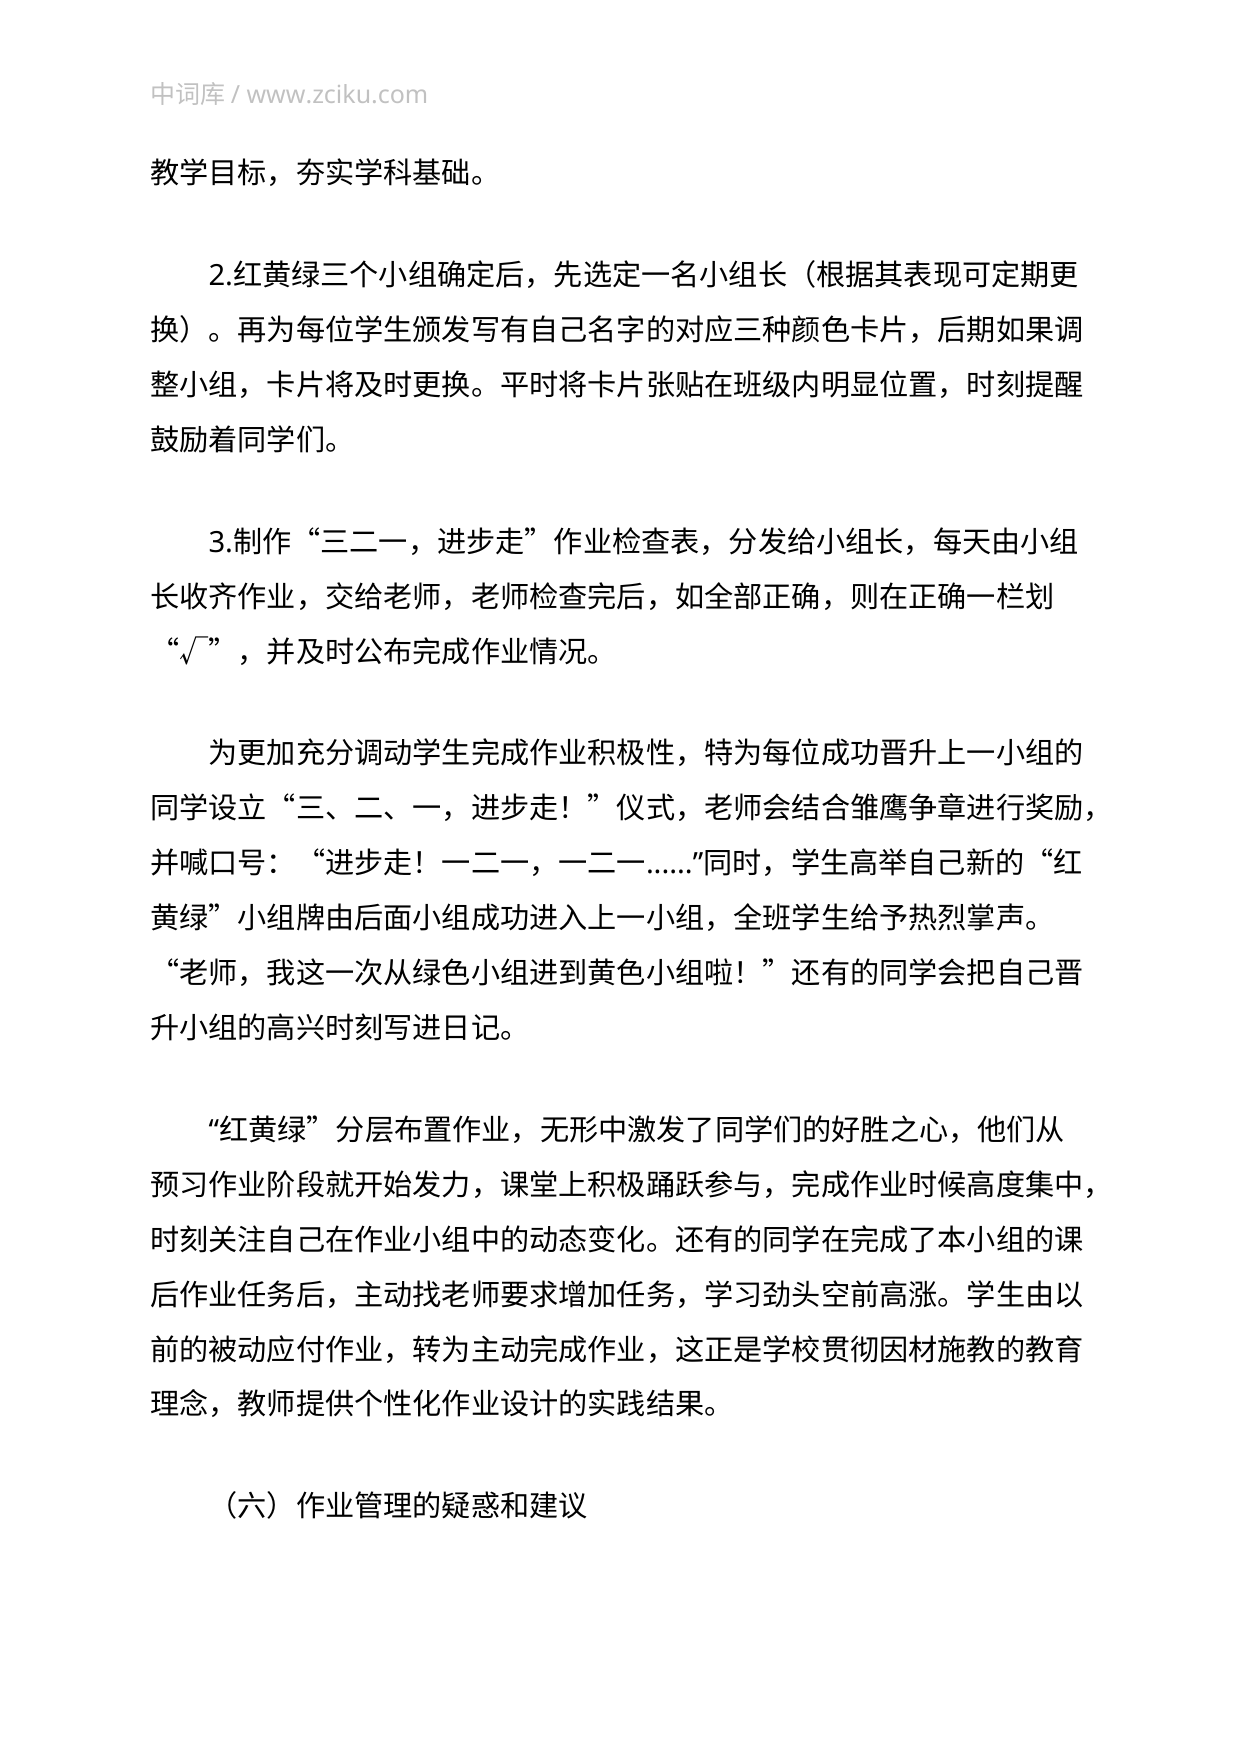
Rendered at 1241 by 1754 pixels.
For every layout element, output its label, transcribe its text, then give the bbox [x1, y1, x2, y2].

text 为更加充分调动学生完成作业积极性，特为每位成功晋升上一小组的同学设立“三、二、一，进步走！”仪式，老师会结合雏鹰争章进行奖励，并喊口号：“进步走！一二一，一二一......”同时，学生高举自己新的“红黄绿”小组牌由后面小组成功进入上一小组，全班学生给予热烈掌声。“老师，我这一次从绿色小组进到黄色小组啦！”还有的同学会把自己晋升小组的高兴时刻写进日记。 [150, 730, 1090, 1047]
text 2.红黄绿三个小组确定后，先选定一名小组长（根据其表现可定期更换）。再为每位学生颁发写有自己名字的对应三种颜色卡片，后期如果调整小组，卡片将及时更换。平时将卡片张贴在班级内明显位置，时刻提醒鼓励着同学们。 [150, 252, 1090, 459]
text “红黄绿”分层布置作业，无形中激发了同学们的好胜之心，他们从预习作业阶段就开始发力，课堂上积极踊跃参与，完成作业时候高度集中，时刻关注自己在作业小组中的动态变化。还有的同学在完成了本小组的课后作业任务后，主动找老师要求增加任务，学习劲头空前高涨。学生由以前的被动应付作业，转为主动完成作业，这正是学校贯彻因材施教的教育理念，教师提供个性化作业设计的实践结果。 [150, 1106, 1090, 1423]
text （六）作业管理的疑惑和建议 [150, 1483, 1090, 1525]
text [150, 150, 1090, 192]
text 3.制作“三二一，进步走”作业检查表，分发给小组长，每天由小组长收齐作业，交给老师，老师检查完后，如全部正确，则在正确一栏划“√”，并及时公布完成作业情况。 [150, 518, 1090, 671]
